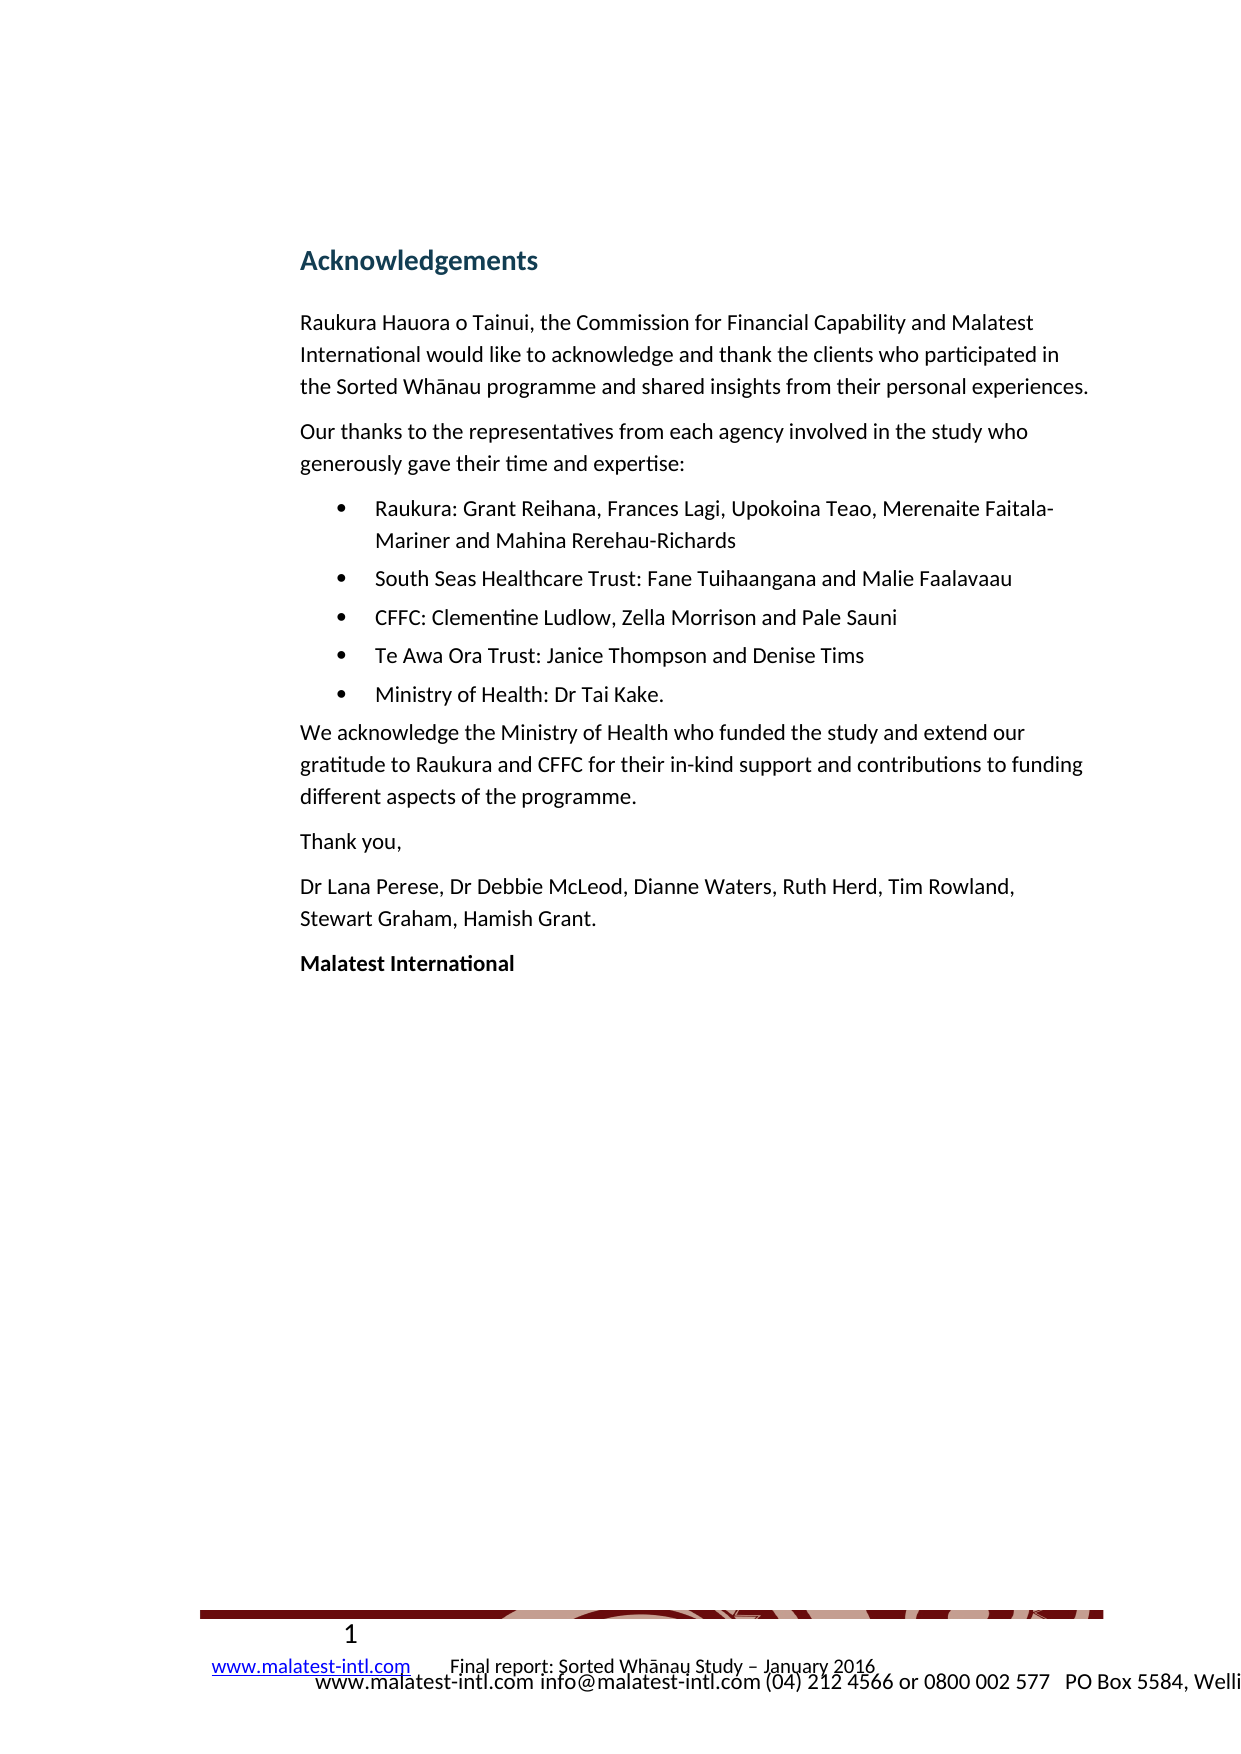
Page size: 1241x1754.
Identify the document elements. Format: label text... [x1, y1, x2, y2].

picture [199, 1610, 1104, 1619]
text Dr Lana Perese, Dr Debbie McLeod, Dianne Waters, Ruth Herd, Tim Rowland, Stewart Graham, Hamish Grant. [300, 872, 1092, 932]
subtitle Acknowledgements [300, 242, 1092, 277]
text Raukura: Grant Reihana, Frances Lagi, Upokoina Teao, Merenaite Faitala-Mariner and Mahina Rerehau-Richards [337, 494, 1092, 554]
text We acknowledge the Ministry of Health who funded the study and extend our gratitude to Raukura and CFFC for their in-kind support and contributions to funding different aspects of the programme. [300, 718, 1092, 811]
text Raukura Hauora o Tainui, the Commission for Financial Capability and Malatest International would like to acknowledge and thank the clients who participated in the Sorted Whānau programme and shared insights from their personal experiences. [300, 308, 1092, 400]
text Malatest International [300, 949, 1092, 977]
text Our thanks to the representatives from each agency involved in the study who generously gave their time and expertise: [300, 417, 1092, 477]
text Thank you, [300, 827, 1092, 855]
text Ministry of Health: Dr Tai Kake. [337, 680, 1092, 708]
text Te Awa Ora Trust: Janice Thompson and Denise Tims [337, 641, 1092, 669]
text South Seas Healthcare Trust: Fane Tuihaangana and Malie Faalavaau [337, 564, 1092, 592]
text CFFC: Clementine Ludlow, Zella Morrison and Pale Sauni [337, 603, 1092, 631]
